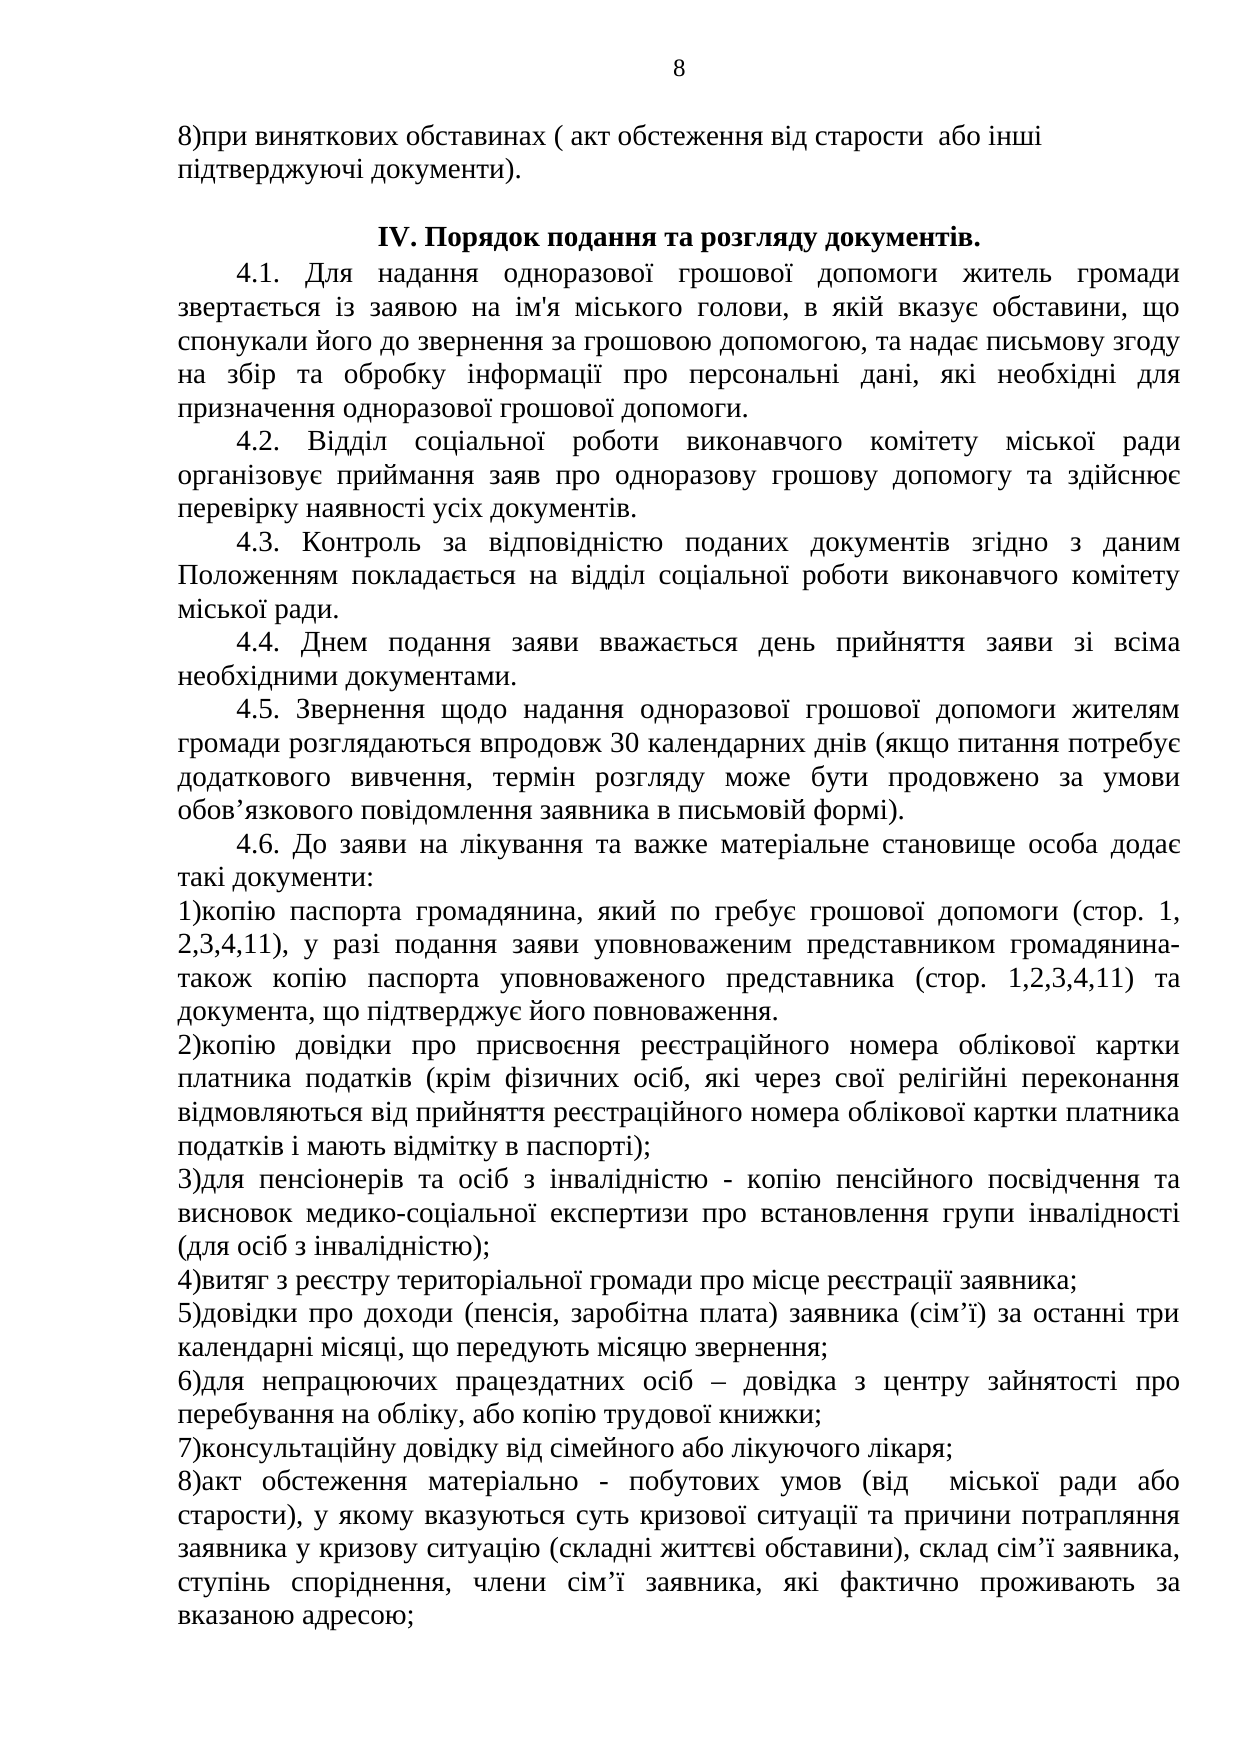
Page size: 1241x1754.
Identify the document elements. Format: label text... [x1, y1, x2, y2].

text 7)консультаційну довідку від сімейного або лікуючого лікаря; [177, 1430, 1181, 1463]
text 8)акт обстеження матеріально - побутових умов (від міської ради або старости), у якому вказуються суть кризової ситуації та причини потрапляння заявника у кризову ситуацію (складні життєві обставини), склад сім’ї заявника, ступінь споріднення, члени сім’ї заявника, які фактично проживають за вказаною адресою; [177, 1463, 1181, 1631]
text 5)довідки про доходи (пенсія, заробітна плата) заявника (сім’ї) за останні три календарні місяці, що передують місяцю звернення; [177, 1296, 1181, 1363]
text 1)копію паспорта громадянина, який по гребує грошової допомоги (стор. 1, 2,3,4,11), у разі подання заяви уповноваженим представником громадянина- також копію паспорта уповноваженого представника (стор. 1,2,3,4,11) та документа, що підтверджує його повноваження. [177, 893, 1181, 1027]
text 4.2. Відділ соціальної роботи виконавчого комітету міської ради організовує приймання заяв про одноразову грошову допомогу та здійснює перевірку наявності усіх документів. [177, 423, 1181, 524]
text 4)витяг з реєстру територіальної громади про місце реєстрації заявника; [177, 1262, 1181, 1296]
text 6)для непрацюючих працездатних осіб – довідка з центру зайнятості про перебування на обліку, або копію трудової книжки; [177, 1363, 1181, 1430]
text 4.6. До заяви на лікування та важке матеріальне становище особа додає такі документи: [177, 826, 1181, 893]
text 8)при виняткових обставинах ( акт обстеження від старости або інші підтверджуючі документи). [177, 118, 1181, 185]
text 4.1. Для надання одноразової грошової допомоги житель громади звертається із заявою на ім'я міського голови, в якій вказує обставини, що спонукали його до звернення за грошовою допомогою, та надає письмову згоду на збір та обробку інформації про персональні дані, які необхідні для призначення одноразової грошової допомоги. [177, 256, 1181, 423]
text 4.3. Контроль за відповідністю поданих документів згідно з даним Положенням покладається на відділ соціальної роботи виконавчого комітету міської ради. [177, 524, 1181, 624]
text 4.4. Днем подання заяви вважається день прийняття заяви зі всіма необхідними документами. [177, 624, 1181, 692]
text 2)копію довідки про присвоєння реєстраційного номера облікової картки платника податків (крім фізичних осіб, які через свої релігійні переконання відмовляються від прийняття реєстраційного номера облікової картки платника податків і мають відмітку в паспорті); [177, 1027, 1181, 1161]
text 3)для пенсіонерів та осіб з інвалідністю - копію пенсійного посвідчення та висновок медико-соціальної експертизи про встановлення групи інвалідності (для осіб з інвалідністю); [177, 1161, 1181, 1262]
text 4.5. Звернення щодо надання одноразової грошової допомоги жителям громади розглядаються впродовж 30 календарних днів (якщо питання потребує додаткового вивчення, термін розгляду може бути продовжено за умови обов’язкового повідомлення заявника в письмовій формі). [177, 692, 1181, 826]
text ІV. Порядок подання та розгляду документів. [177, 219, 1181, 252]
